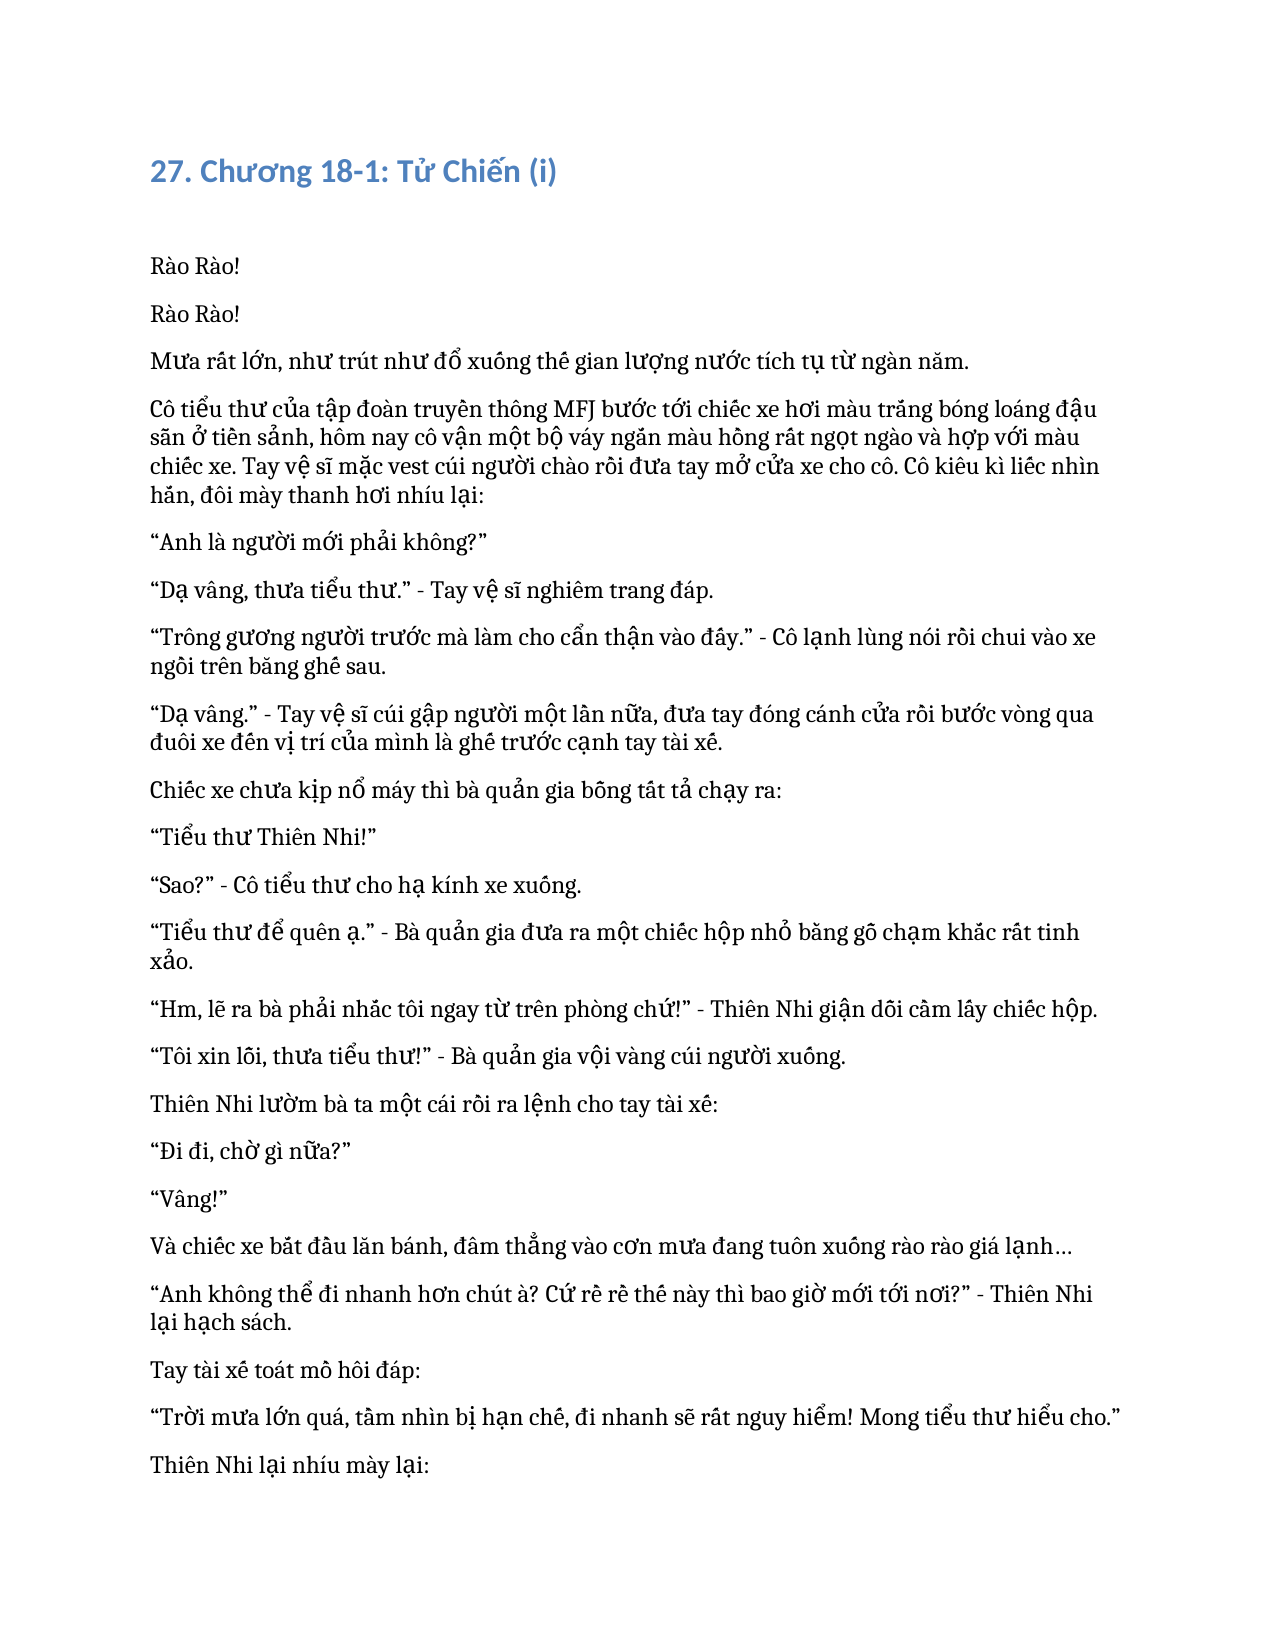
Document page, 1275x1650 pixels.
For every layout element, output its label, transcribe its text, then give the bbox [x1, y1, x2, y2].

text Rào Rào! [150, 299, 1125, 328]
subtitle 27. Chương 18-1: Tử Chiến (i) [150, 150, 1125, 191]
text Mưa rất lớn, như trút như đổ xuống thế gian lượng nước tích tụ từ ngàn năm. [150, 347, 1125, 376]
text “Tiểu thư Thiên Nhi!” [150, 823, 1125, 852]
text “Sao?” - Cô tiểu thư cho hạ kính xe xuống. [150, 871, 1125, 899]
text “Anh không thể đi nhanh hơn chút à? Cứ rề rề thế này thì bao giờ mới tới nơi?” - Thiên Nhi lại hạch sách. [150, 1279, 1125, 1337]
text Chiếc xe chưa kịp nổ máy thì bà quản gia bỗng tất tả chạy ra: [150, 776, 1125, 804]
text “Đi đi, chờ gì nữa?” [150, 1137, 1125, 1166]
text “Trời mưa lớn quá, tầm nhìn bị hạn chế, đi nhanh sẽ rất nguy hiểm! Mong tiểu thư hiểu cho.” [150, 1403, 1125, 1432]
text Tay tài xế toát mồ hôi đáp: [150, 1356, 1125, 1384]
text Cô tiểu thư của tập đoàn truyền thông MFJ bước tới chiếc xe hơi màu trắng bóng loáng đậu sẵn ở tiền sảnh, hôm nay cô vận một bộ váy ngắn màu hồng rất ngọt ngào và hợp với màu chiếc xe. Tay vệ sĩ mặc vest cúi người chào rồi đưa tay mở cửa xe cho cô. Cô kiêu kì liếc nhìn hắn, đôi mày thanh hơi nhíu lại: [150, 394, 1125, 509]
text “Vâng!” [150, 1184, 1125, 1213]
text “Trông gương người trước mà làm cho cẩn thận vào đấy.” - Cô lạnh lùng nói rồi chui vào xe ngồi trên băng ghế sau. [150, 623, 1125, 681]
text “Dạ vâng.” - Tay vệ sĩ cúi gập người một lần nữa, đưa tay đóng cánh cửa rồi bước vòng qua đuôi xe đến vị trí của mình là ghế trước cạnh tay tài xế. [150, 699, 1125, 757]
text Và chiếc xe bắt đầu lăn bánh, đâm thẳng vào cơn mưa đang tuôn xuống rào rào giá lạnh… [150, 1232, 1125, 1261]
text “Anh là người mới phải không?” [150, 528, 1125, 557]
text “Tiểu thư để quên ạ.” - Bà quản gia đưa ra một chiếc hộp nhỏ bằng gỗ chạm khắc rất tinh xảo. [150, 918, 1125, 976]
text “Hm, lẽ ra bà phải nhắc tôi ngay từ trên phòng chứ!” - Thiên Nhi giận dỗi cầm lấy chiếc hộp. [150, 994, 1125, 1023]
text Thiên Nhi lườm bà ta một cái rồi ra lệnh cho tay tài xế: [150, 1089, 1125, 1118]
text Thiên Nhi lại nhíu mày lại: [150, 1451, 1125, 1479]
text “Dạ vâng, thưa tiểu thư.” - Tay vệ sĩ nghiêm trang đáp. [150, 576, 1125, 604]
text “Tôi xin lỗi, thưa tiểu thư!” - Bà quản gia vội vàng cúi người xuống. [150, 1042, 1125, 1071]
text Rào Rào! [150, 194, 1125, 281]
